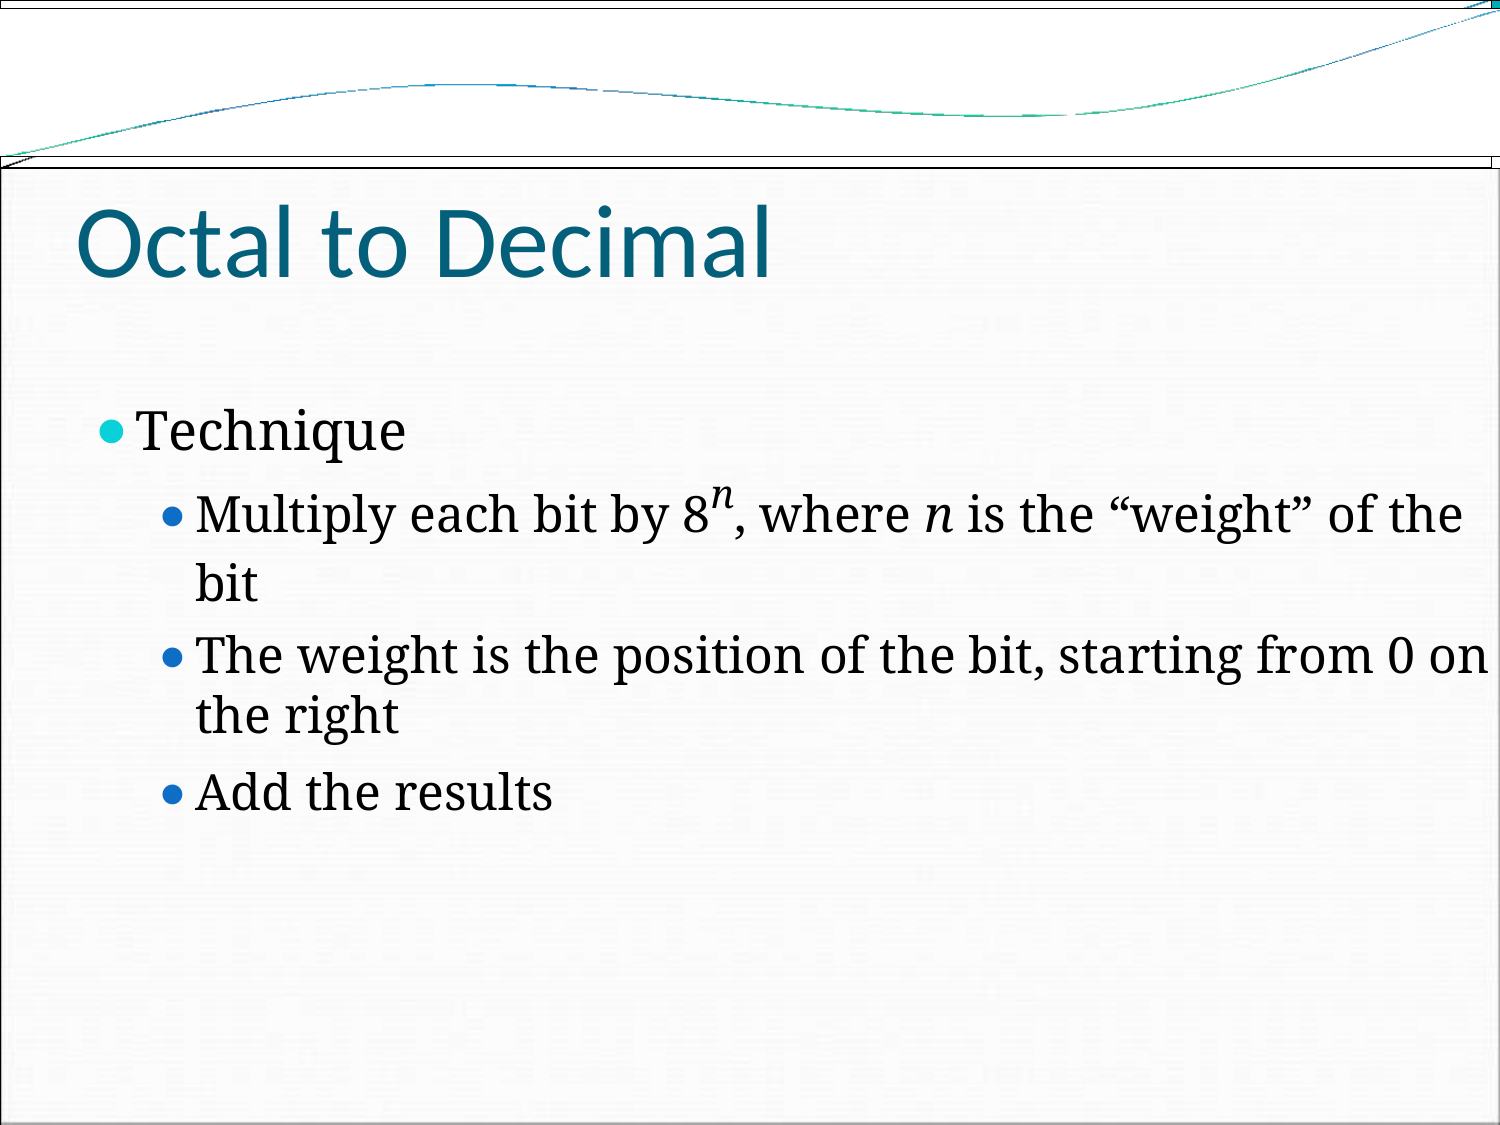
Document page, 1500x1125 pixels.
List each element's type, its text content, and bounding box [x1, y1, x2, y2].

picture [1, 157, 1491, 167]
picture [1473, 1, 1491, 8]
text the right [195, 686, 1500, 746]
list Multiply each bit by 8n, where n is the “weight” of the bit [154, 466, 1500, 616]
list Add the results [154, 757, 1500, 825]
picture [1, 1, 1482, 8]
picture [1492, 157, 1500, 168]
picture [0, 9, 1500, 156]
list The weight is the position of the bit, starting from 0 on [154, 625, 1500, 686]
picture [1, 169, 1500, 1125]
list Technique [90, 379, 1500, 466]
subtitle Octal to Decimal [75, 177, 1500, 304]
picture [1492, 1, 1500, 8]
